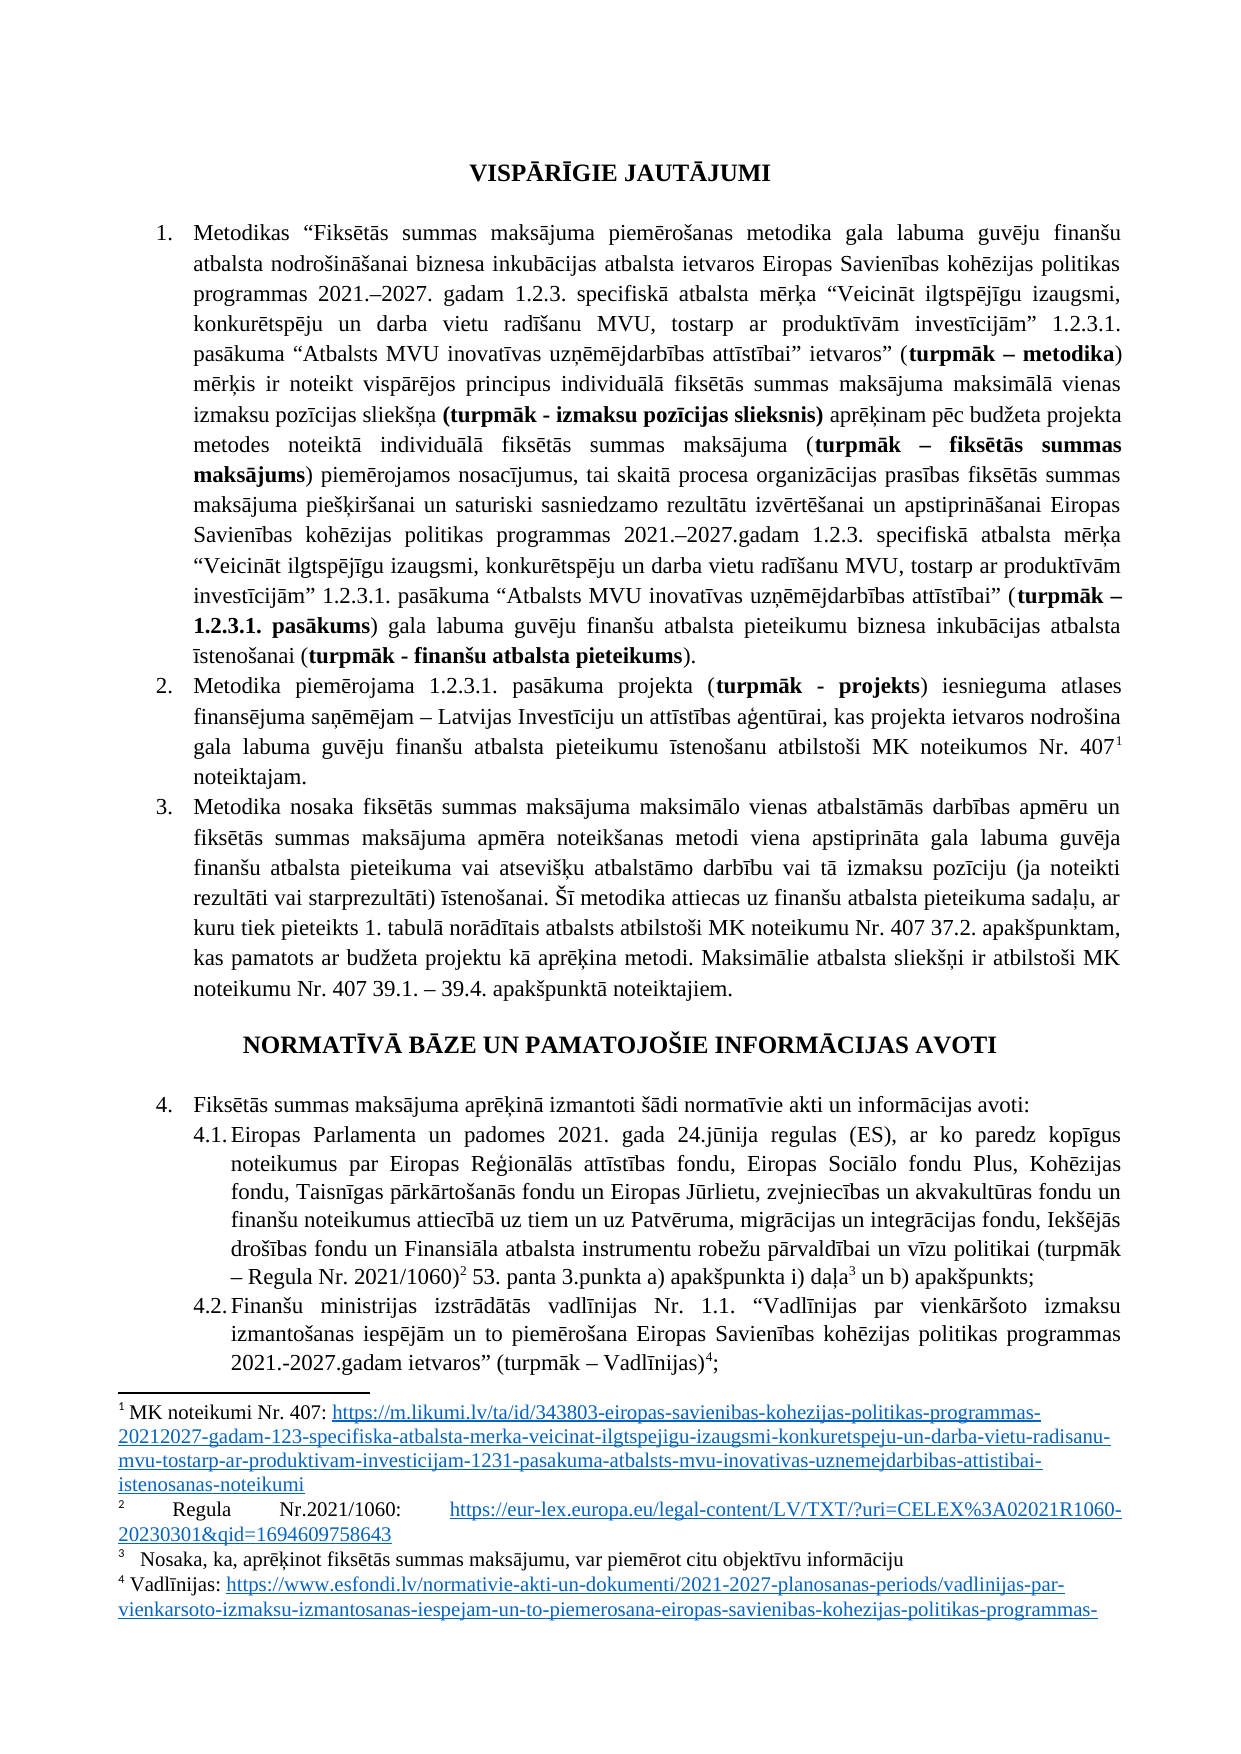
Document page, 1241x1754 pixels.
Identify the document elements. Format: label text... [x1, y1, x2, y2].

list Metodika nosaka fiksētās summas maksājuma maksimālo vienas atbalstāmās darbības apmēru un fiksētās summas maksājuma apmēra noteikšanas metodi viena apstiprināta gala labuma guvēja finanšu atbalsta pieteikuma vai atsevišķu atbalstāmo darbību vai tā izmaksu pozīciju (ja noteikti rezultāti vai starprezultāti) īstenošanai. Šī metodika attiecas uz finanšu atbalsta pieteikuma sadaļu, ar kuru tiek pieteikts 1. tabulā norādītais atbalsts atbilstoši MK noteikumu Nr. 407 37.2. apakšpunktam, kas pamatots ar budžeta projektu kā aprēķina metodi. Maksimālie atbalsta sliekšņi ir atbilstoši MK noteikumu Nr. 407 39.1. – 39.4. apakšpunktā noteiktajiem. [156, 793, 1122, 1001]
subtitle NORMATĪVĀ BĀZE UN PAMATOJOŠIE INFORMĀCIJAS AVOTI [118, 1030, 1122, 1058]
list Eiropas Parlamenta un padomes 2021. gada 24.jūnija regulas (ES), ar ko paredz kopīgus noteikumus par Eiropas Reģionālās attīstības fondu, Eiropas Sociālo fondu Plus, Kohēzijas fondu, Taisnīgas pārkārtošanās fondu un Eiropas Jūrlietu, zvejniecības un akvakultūras fondu un finanšu noteikumus attiecībā uz tiem un uz Patvēruma, migrācijas un integrācijas fondu, Iekšējās drošības fondu un Finansiāla atbalsta instrumentu robežu pārvaldībai un vīzu politikai (turpmāk – Regula Nr. 2021/1060) 53. panta 3.punkta a) apakšpunkta i) daļa un b) apakšpunkts; [193, 1121, 1122, 1290]
list Fiksētās summas maksājuma aprēķinā izmantoti šādi normatīvie akti un informācijas avoti: [156, 1091, 1122, 1117]
subtitle VISPĀRĪGIE JAUTĀJUMI [118, 158, 1122, 187]
list Finanšu ministrijas izstrādātās vadlīnijas Nr. 1.1. “Vadlīnijas par vienkāršoto izmaksu izmantošanas iespējām un to piemērošana Eiropas Savienības kohēzijas politikas programmas 2021.-2027.gadam ietvaros” (turpmāk – Vadlīnijas); [193, 1292, 1122, 1375]
list Metodikas “Fiksētās summas maksājuma piemērošanas metodika gala labuma guvēju finanšu atbalsta nodrošināšanai biznesa inkubācijas atbalsta ietvaros Eiropas Savienības kohēzijas politikas programmas 2021.–2027. gadam 1.2.3. specifiskā atbalsta mērķa “Veicināt ilgtspējīgu izaugsmi, konkurētspēju un darba vietu radīšanu MVU, tostarp ar produktīvām investīcijām” 1.2.3.1. pasākuma “Atbalsts MVU inovatīvas uzņēmējdarbības attīstībai” ietvaros” (turpmāk – metodika) mērķis ir noteikt vispārējos principus individuālā fiksētās summas maksājuma maksimālā vienas izmaksu pozīcijas sliekšņa (turpmāk - izmaksu pozīcijas slieksnis) aprēķinam pēc budžeta projekta metodes noteiktā individuālā fiksētās summas maksājuma (turpmāk – fiksētās summas maksājums) piemērojamos nosacījumus, tai skaitā procesa organizācijas prasības fiksētās summas maksājuma piešķiršanai un saturiski sasniedzamo rezultātu izvērtēšanai un apstiprināšanai Eiropas Savienības kohēzijas politikas programmas 2021.–2027.gadam 1.2.3. specifiskā atbalsta mērķa “Veicināt ilgtspējīgu izaugsmi, konkurētspēju un darba vietu radīšanu MVU, tostarp ar produktīvām investīcijām” 1.2.3.1. pasākuma “Atbalsts MVU inovatīvas uzņēmējdarbības attīstībai” (turpmāk – 1.2.3.1. pasākums) gala labuma guvēju finanšu atbalsta pieteikumu biznesa inkubācijas atbalsta īstenošanai (turpmāk - finanšu atbalsta pieteikums). [156, 219, 1122, 669]
list Metodika piemērojama 1.2.3.1. pasākuma projekta (turpmāk - projekts) iesnieguma atlases finansējuma saņēmējam – Latvijas Investīciju un attīstības aģentūrai, kas projekta ietvaros nodrošina gala labuma guvēju finanšu atbalsta pieteikumu īstenošanu atbilstoši MK noteikumos Nr. 407 noteiktajam. [156, 672, 1122, 789]
